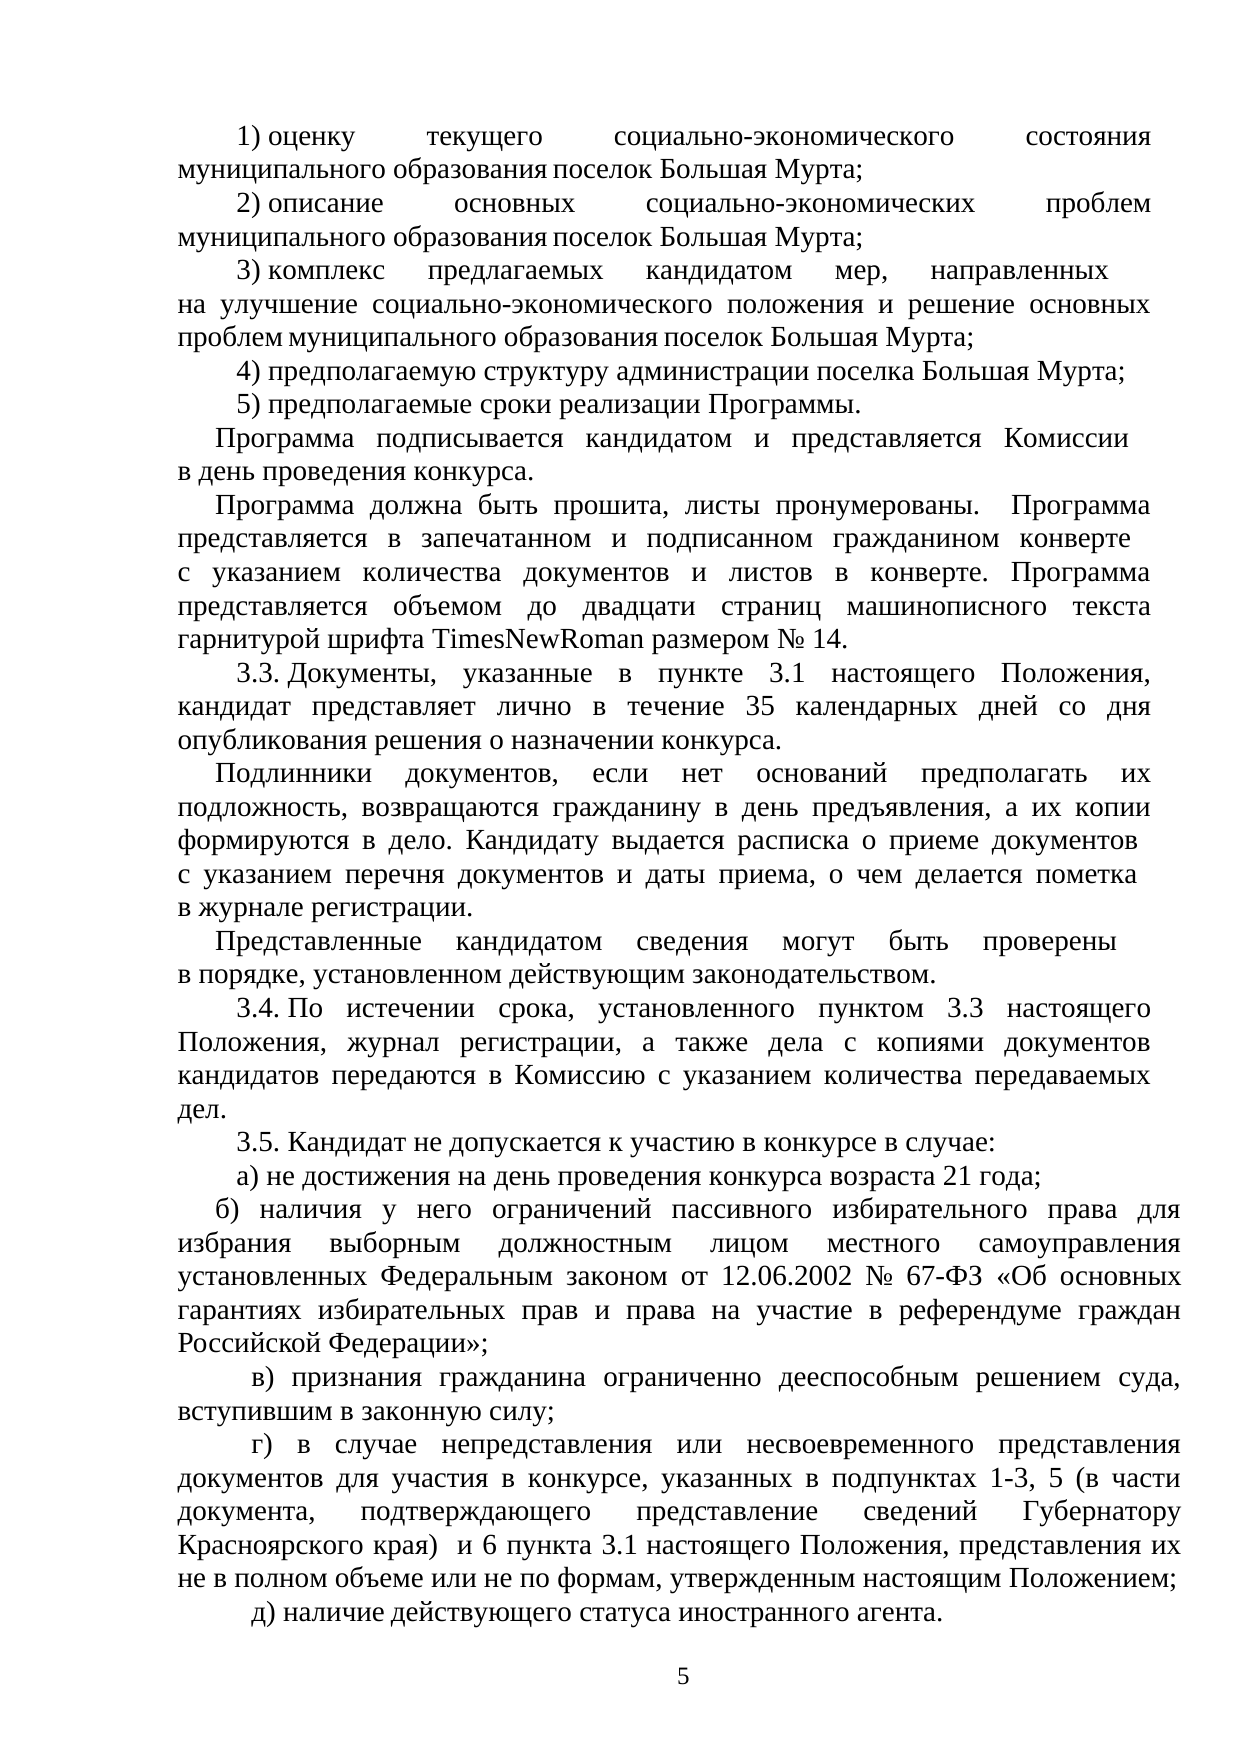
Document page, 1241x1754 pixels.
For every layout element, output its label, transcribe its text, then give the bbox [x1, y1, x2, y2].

text Подлинники документов, если нет оснований предполагать их подложность, возвращаются гражданину в день предъявления, а их копии формируются в дело. Кандидату выдается расписка о приеме документов с указанием перечня документов и даты приема, о чем делается пометка в журнале регистрации. [177, 755, 1152, 923]
list не достижения на день проведения конкурса возраста 21 года; [177, 1158, 1152, 1191]
list описание основных социально-экономических проблем муниципального образования поселок Большая Мурта; [177, 185, 1152, 252]
list предполагаемые сроки реализации Программы. [177, 386, 1152, 420]
list предполагаемую структуру администрации поселка Большая Мурта; [177, 353, 1152, 386]
list Кандидат не допускается к участию в конкурсе в случае: [177, 1124, 1152, 1158]
list Документы, указанные в пункте 3.1 настоящего Положения, кандидат представляет лично в течение 35 календарных дней со дня опубликования решения о назначении конкурса. [177, 655, 1152, 755]
text д) наличие действующего статуса иностранного агента. [177, 1594, 1152, 1627]
list оценку текущего социально-экономического состояния муниципального образования поселок Большая Мурта; [177, 118, 1152, 185]
list По истечении срока, установленного пунктом 3.3 настоящего Положения, журнал регистрации, а также дела с копиями документов кандидатов передаются в Комиссию с указанием количества передаваемых дел. [177, 990, 1152, 1124]
list комплекс предлагаемых кандидатом мер, направленных на улучшение социально-экономического положения и решение основных проблем муниципального образования поселок Большая Мурта; [177, 252, 1152, 353]
text Программа подписывается кандидатом и представляется Комиссии в день проведения конкурса. [177, 420, 1152, 487]
text в) признания гражданина ограниченно дееспособным решением суда, вступившим в законную силу; [177, 1359, 1182, 1426]
text б) наличия у него ограничений пассивного избирательного права для избрания выборным должностным лицом местного самоуправления установленных Федеральным законом от 12.06.2002 № 67-ФЗ «Об основных гарантиях избирательных прав и права на участие в референдуме граждан Российской Федерации»; [177, 1191, 1182, 1359]
text Представленные кандидатом сведения могут быть проверены в порядке, установленном действующим законодательством. [177, 923, 1152, 990]
text г) в случае непредставления или несвоевременного представления документов для участия в конкурсе, указанных в подпунктах 1-3, 5 (в части документа, подтверждающего представление сведений Губернатору Красноярского края) и 6 пункта 3.1 настоящего Положения, представления их не в полном объеме или не по формам, утвержденным настоящим Положением; [177, 1426, 1182, 1594]
text Программа должна быть прошита, листы пронумерованы. Программа представляется в запечатанном и подписанном гражданином конверте с указанием количества документов и листов в конверте. Программа представляется объемом до двадцати страниц машинописного текста гарнитурой шрифта TimesNewRoman размером № 14. [177, 487, 1152, 655]
